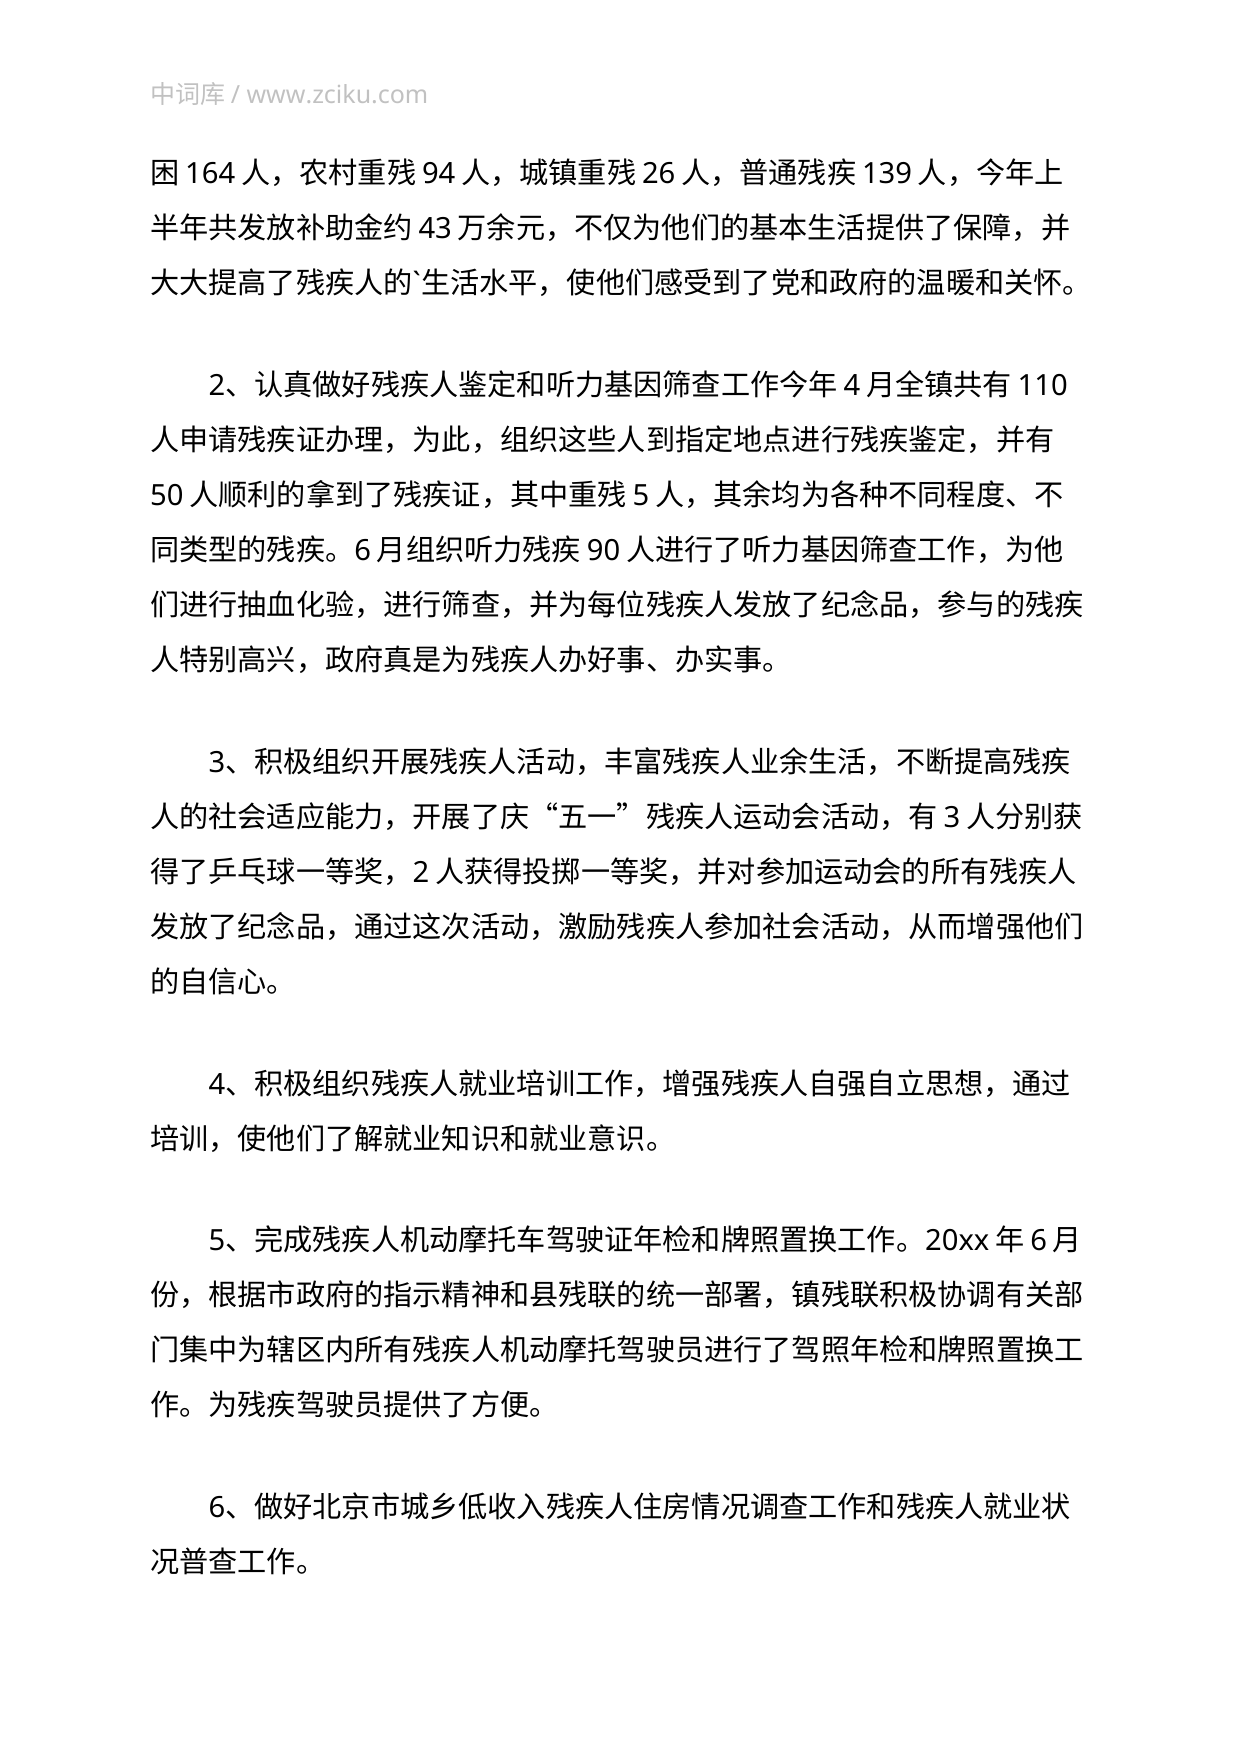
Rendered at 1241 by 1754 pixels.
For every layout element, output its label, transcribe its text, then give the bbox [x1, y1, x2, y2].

text 6、做好北京市城乡低收入残疾人住房情况调查工作和残疾人就业状况普查工作。 [150, 1483, 1090, 1581]
text 3、积极组织开展残疾人活动，丰富残疾人业余生活，不断提高残疾人的社会适应能力，开展了庆“五一”残疾人运动会活动，有3人分别获得了乒乓球一等奖，2人获得投掷一等奖，并对参加运动会的所有残疾人发放了纪念品，通过这次活动，激励残疾人参加社会活动，从而增强他们的自信心。 [150, 738, 1090, 1001]
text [150, 150, 1090, 302]
text 4、积极组织残疾人就业培训工作，增强残疾人自强自立思想，通过培训，使他们了解就业知识和就业意识。 [150, 1060, 1090, 1157]
text 5、完成残疾人机动摩托车驾驶证年检和牌照置换工作。20xx年6月份，根据市政府的指示精神和县残联的统一部署，镇残联积极协调有关部门集中为辖区内所有残疾人机动摩托驾驶员进行了驾照年检和牌照置换工作。为残疾驾驶员提供了方便。 [150, 1217, 1090, 1424]
text 2、认真做好残疾人鉴定和听力基因筛查工作今年4月全镇共有110人申请残疾证办理，为此，组织这些人到指定地点进行残疾鉴定，并有50人顺利的拿到了残疾证，其中重残5人，其余均为各种不同程度、不同类型的残疾。6月组织听力残疾90人进行了听力基因筛查工作，为他们进行抽血化验，进行筛查，并为每位残疾人发放了纪念品，参与的残疾人特别高兴，政府真是为残疾人办好事、办实事。 [150, 362, 1090, 679]
